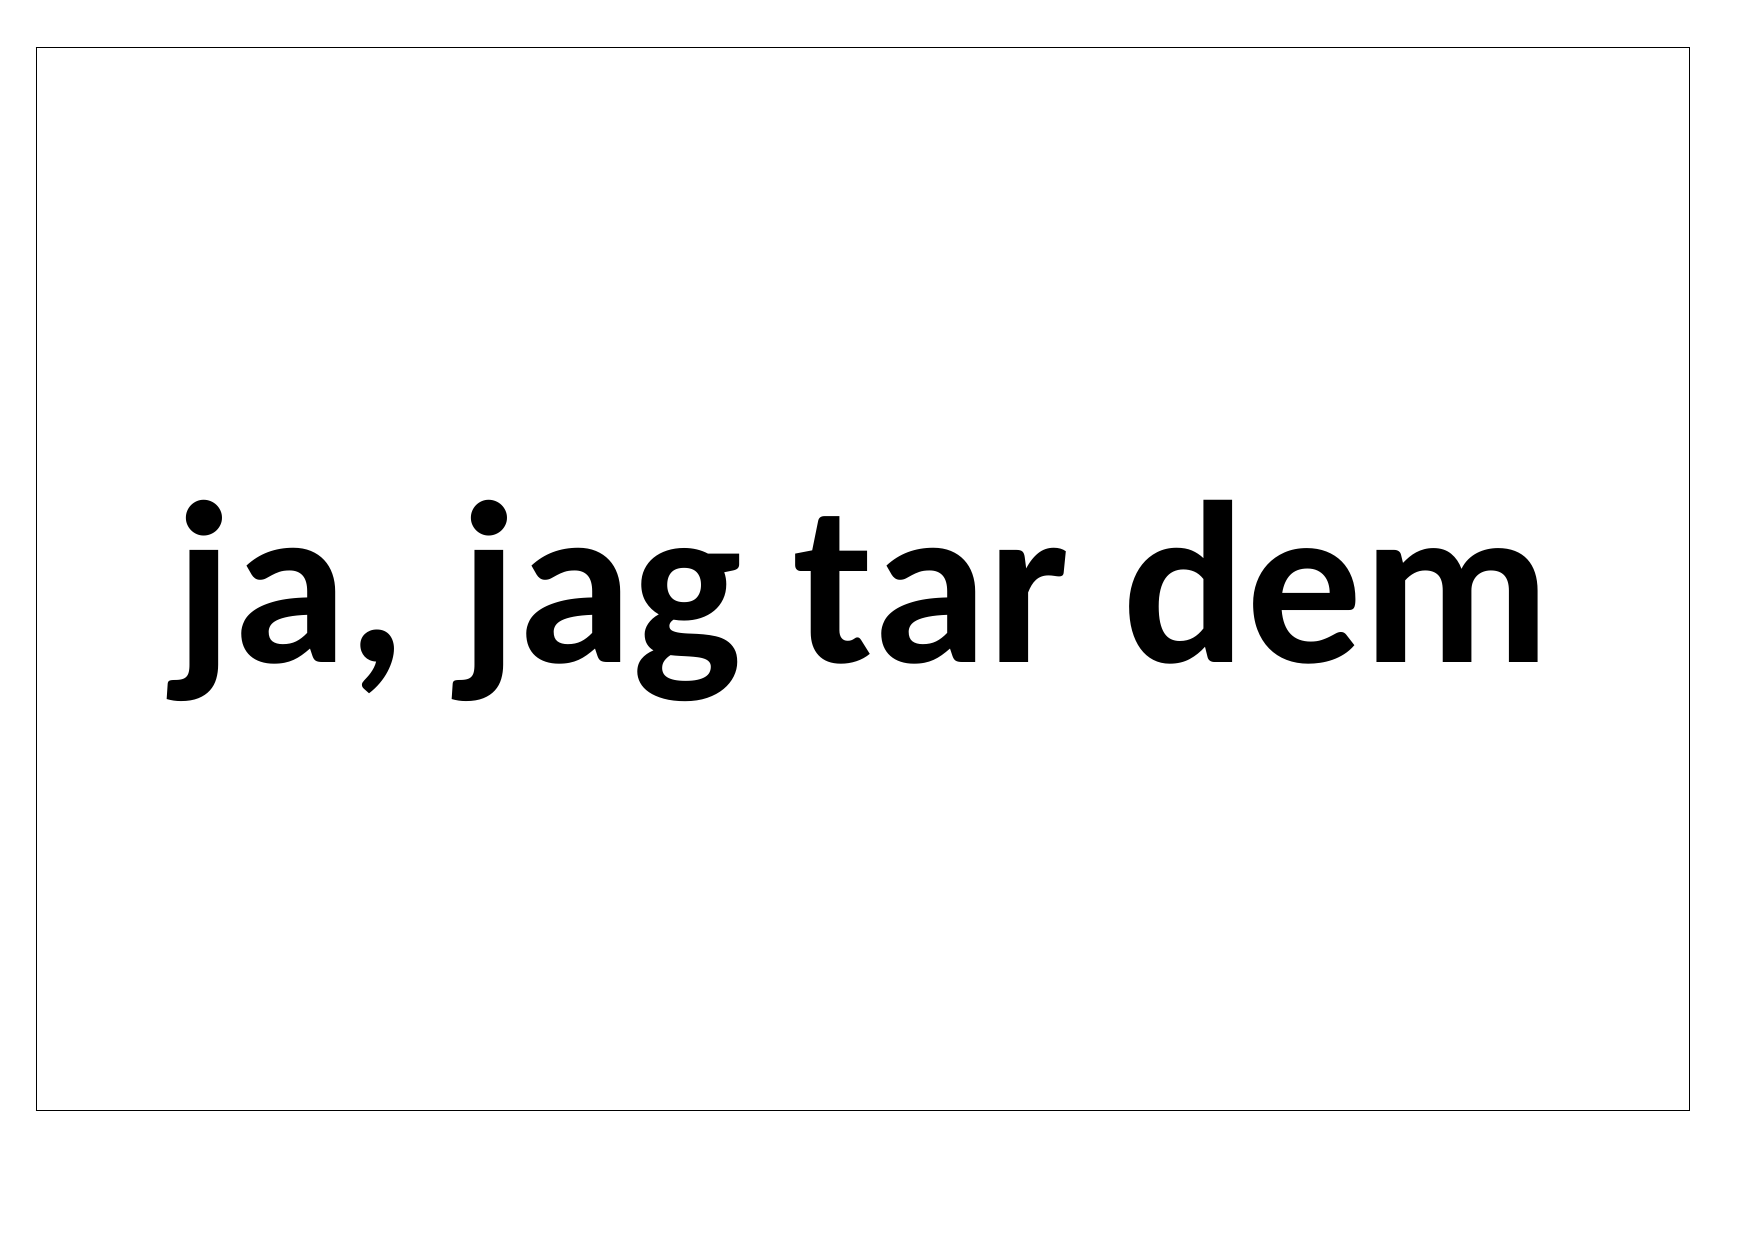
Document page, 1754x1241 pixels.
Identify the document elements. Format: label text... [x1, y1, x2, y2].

table_cell ja, jag tar dem [37, 48, 1689, 1110]
